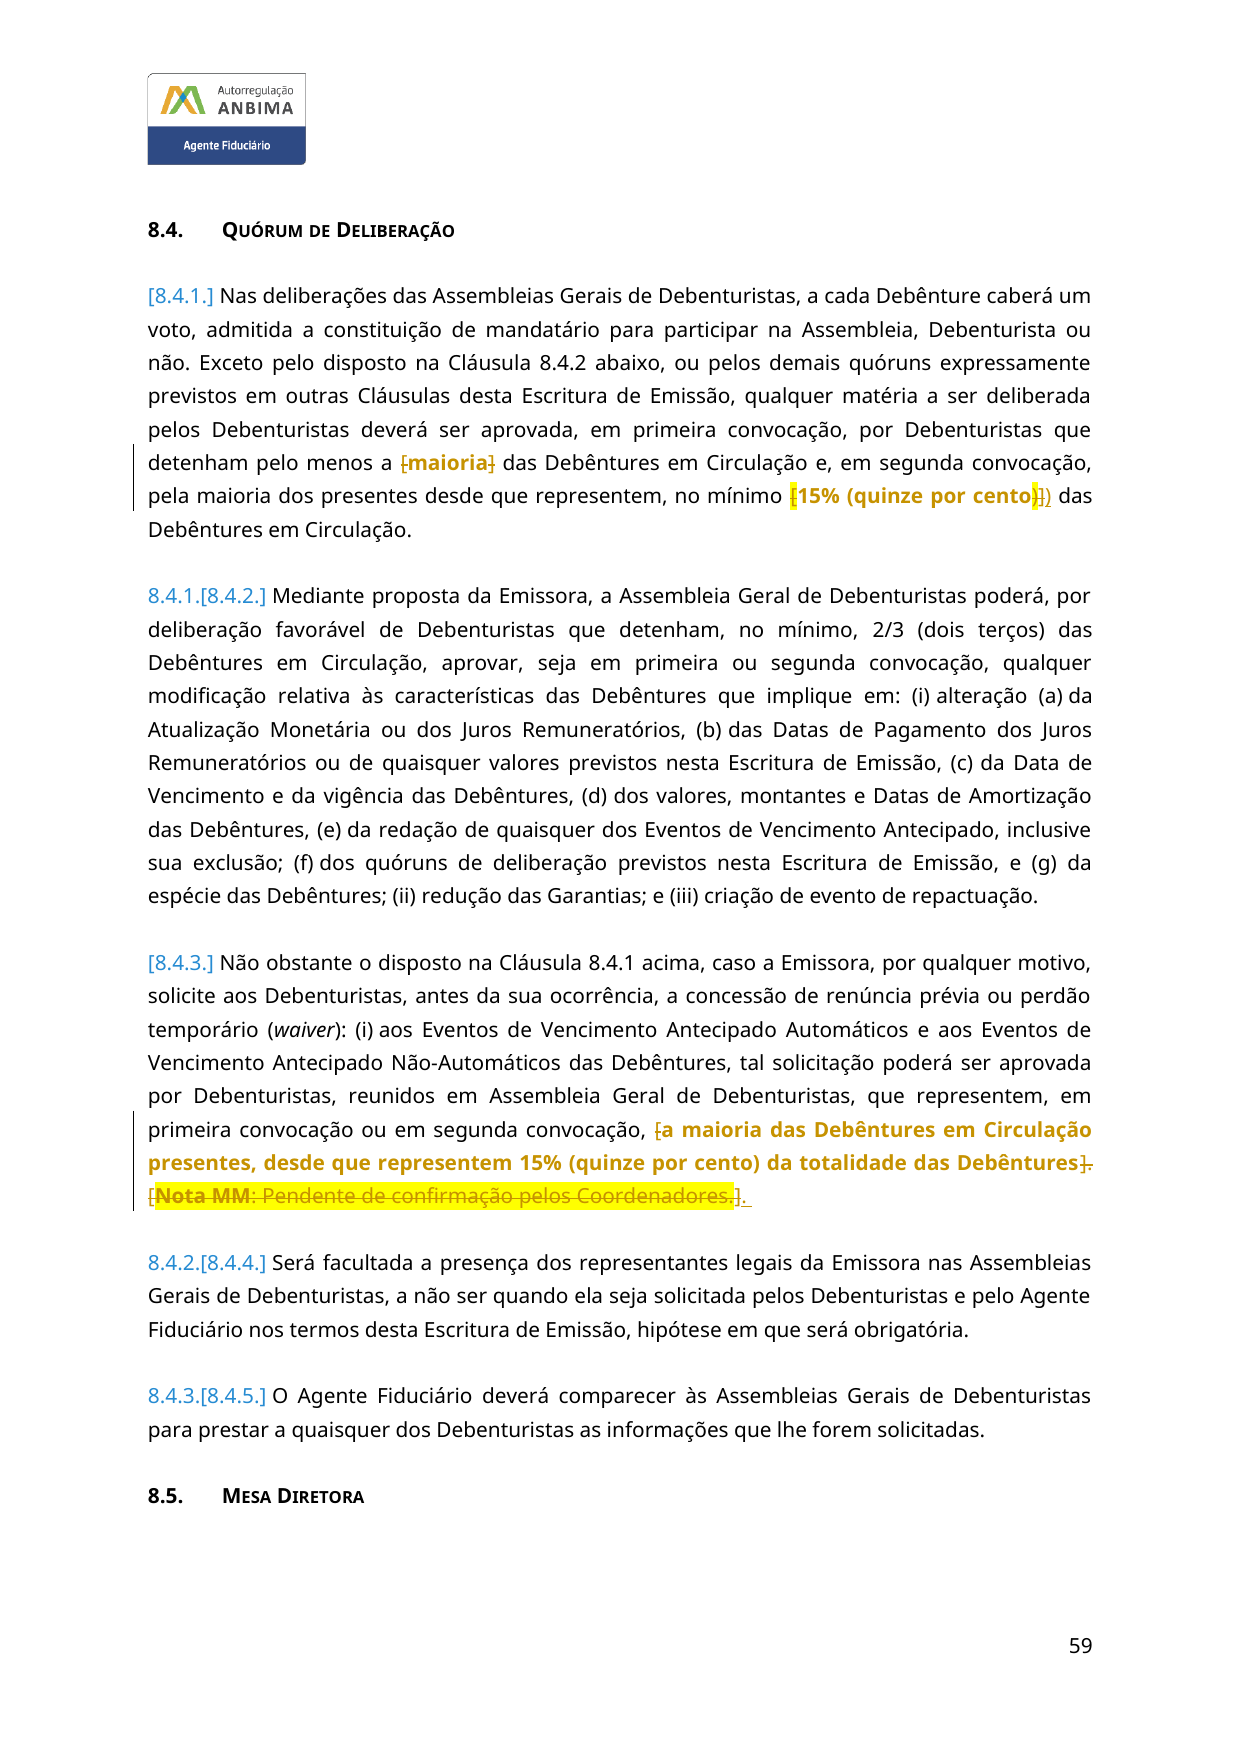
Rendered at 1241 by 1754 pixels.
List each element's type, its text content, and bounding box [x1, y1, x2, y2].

list Será facultada a presença dos representantes legais da Emissora nas Assembleias Gerais de Debenturistas, a não ser quando ela seja solicitada pelos Debenturistas e pelo Agente Fiduciário nos termos desta Escritura de Emissão, hipótese em que será obrigatória. [148, 1244, 1092, 1344]
list Mesa Diretora [148, 1477, 1092, 1511]
picture [147, 73, 306, 165]
list Não obstante o disposto na Cláusula 8.4.1 acima, caso a Emissora, por qualquer motivo, solicite aos Debenturistas, antes da sua ocorrência, a concessão de renúncia prévia ou perdão temporário (waiver): (i) aos Eventos de Vencimento Antecipado Automáticos e aos Eventos de Vencimento Antecipado Não-Automáticos das Debêntures, tal solicitação poderá ser aprovada por Debenturistas, reunidos em Assembleia Geral de Debenturistas, que representem, em primeira convocação ou em segunda convocação, a maioria das Debêntures em Circulação presentes, desde que representem 15% (quinze por cento) da totalidade das Debêntures [148, 944, 1092, 1211]
list O Agente Fiduciário deverá comparecer às Assembleias Gerais de Debenturistas para prestar a quaisquer dos Debenturistas as informações que lhe forem solicitadas. [148, 1377, 1092, 1444]
list Mediante proposta da Emissora, a Assembleia Geral de Debenturistas poderá, por deliberação favorável de Debenturistas que detenham, no mínimo, 2/3 (dois terços) das Debêntures em Circulação, aprovar, seja em primeira ou segunda convocação, qualquer modificação relativa às características das Debêntures que implique em: (i) alteração (a) da Atualização Monetária ou dos Juros Remuneratórios, (b) das Datas de Pagamento dos Juros Remuneratórios ou de quaisquer valores previstos nesta Escritura de Emissão, (c) da Data de Vencimento e da vigência das Debêntures, (d) dos valores, montantes e Datas de Amortização das Debêntures, (e) da redação de quaisquer dos Eventos de Vencimento Antecipado, inclusive sua exclusão; (f) dos quóruns de deliberação previstos nesta Escritura de Emissão, e (g) da espécie das Debêntures; (ii) redução das Garantias; e (iii) criação de evento de repactuação. [148, 577, 1092, 911]
list Nas deliberações das Assembleias Gerais de Debenturistas, a cada Debênture caberá um voto, admitida a constituição de mandatário para participar na Assembleia, Debenturista ou não. Exceto pelo disposto na Cláusula 8.4.2 abaixo, ou pelos demais quóruns expressamente previstos em outras Cláusulas desta Escritura de Emissão, qualquer matéria a ser deliberada pelos Debenturistas deverá ser aprovada, em primeira convocação, por Debenturistas que detenham pelo menos a maioria das Debêntures em Circulação e, em segunda convocação, pela maioria dos presentes desde que representem, no mínimo 15% (quinze por cento das Debêntures em Circulação. [148, 277, 1092, 544]
list Quórum de Deliberação [148, 211, 1092, 244]
